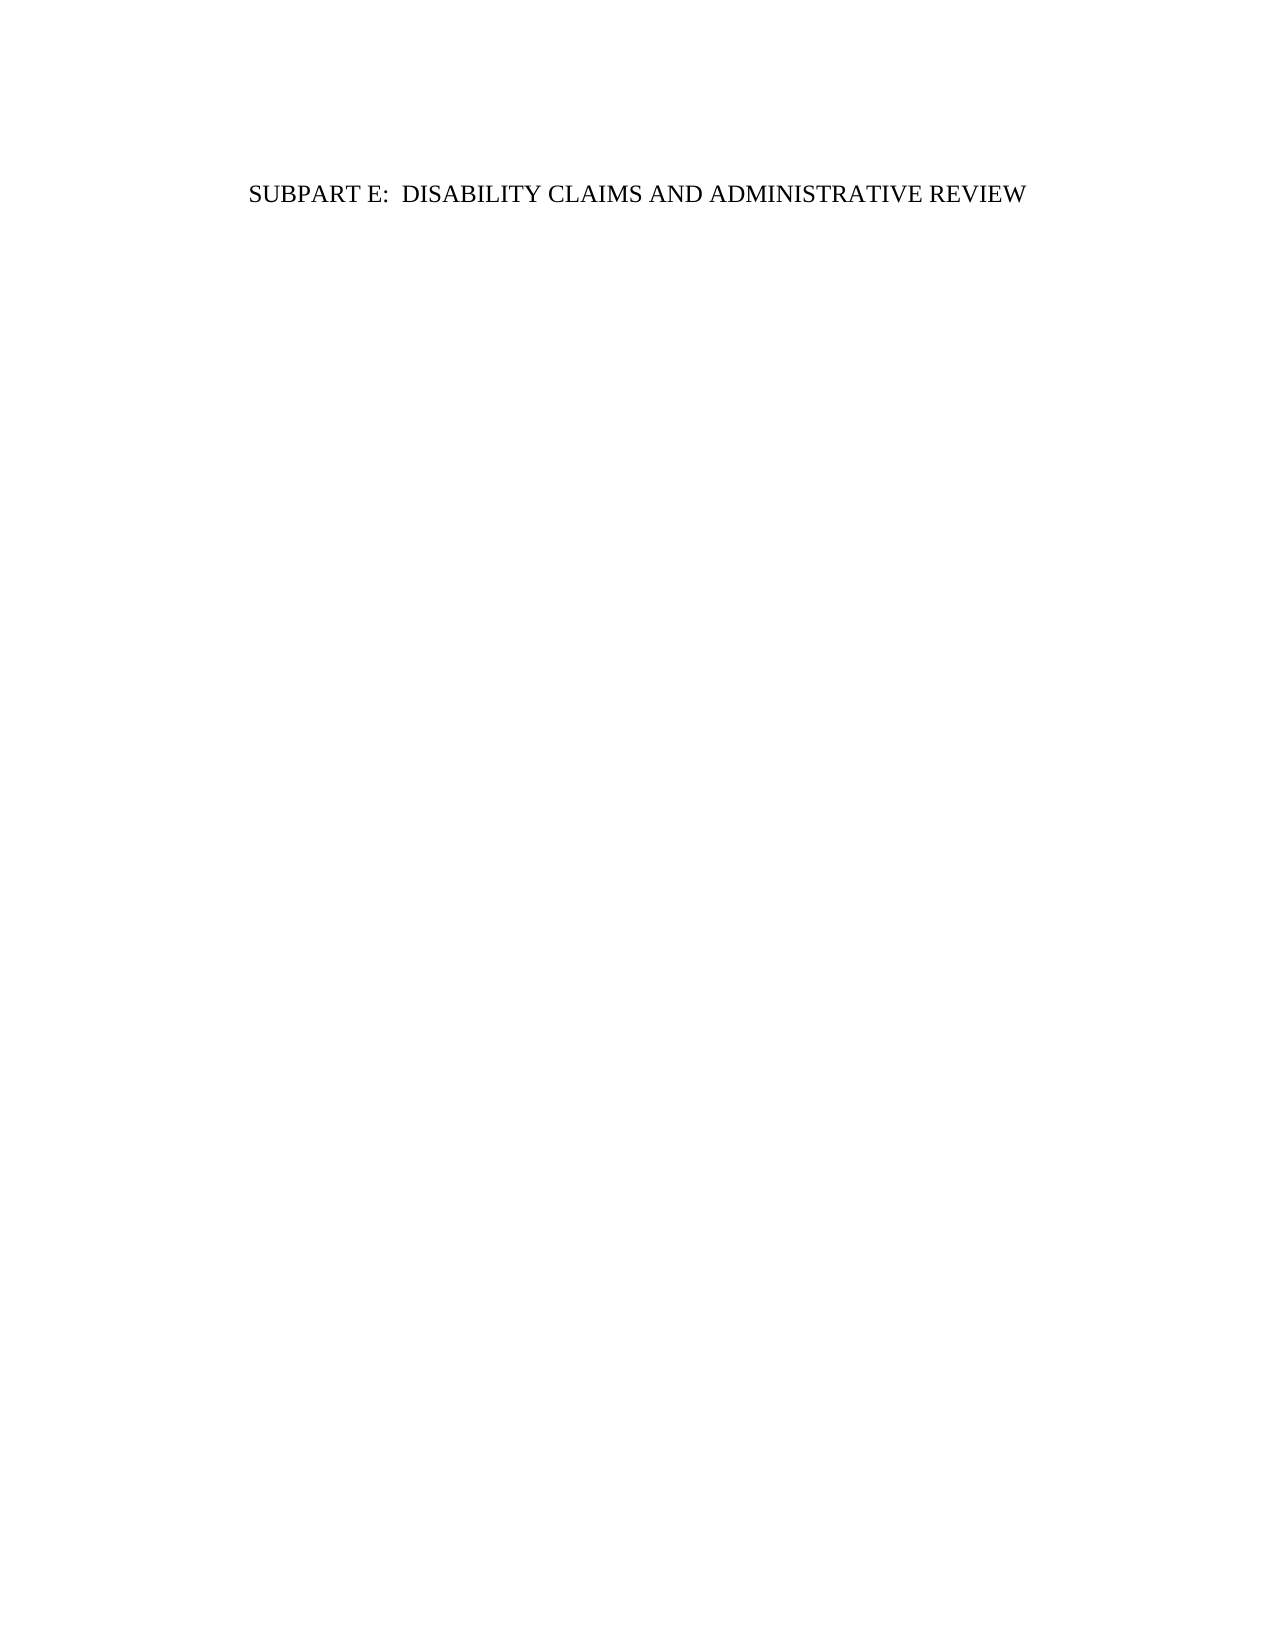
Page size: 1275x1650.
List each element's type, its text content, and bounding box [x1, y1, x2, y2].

text SUBPART E: DISABILITY CLAIMS AND ADMINISTRATIVE REVIEW [150, 179, 1125, 207]
